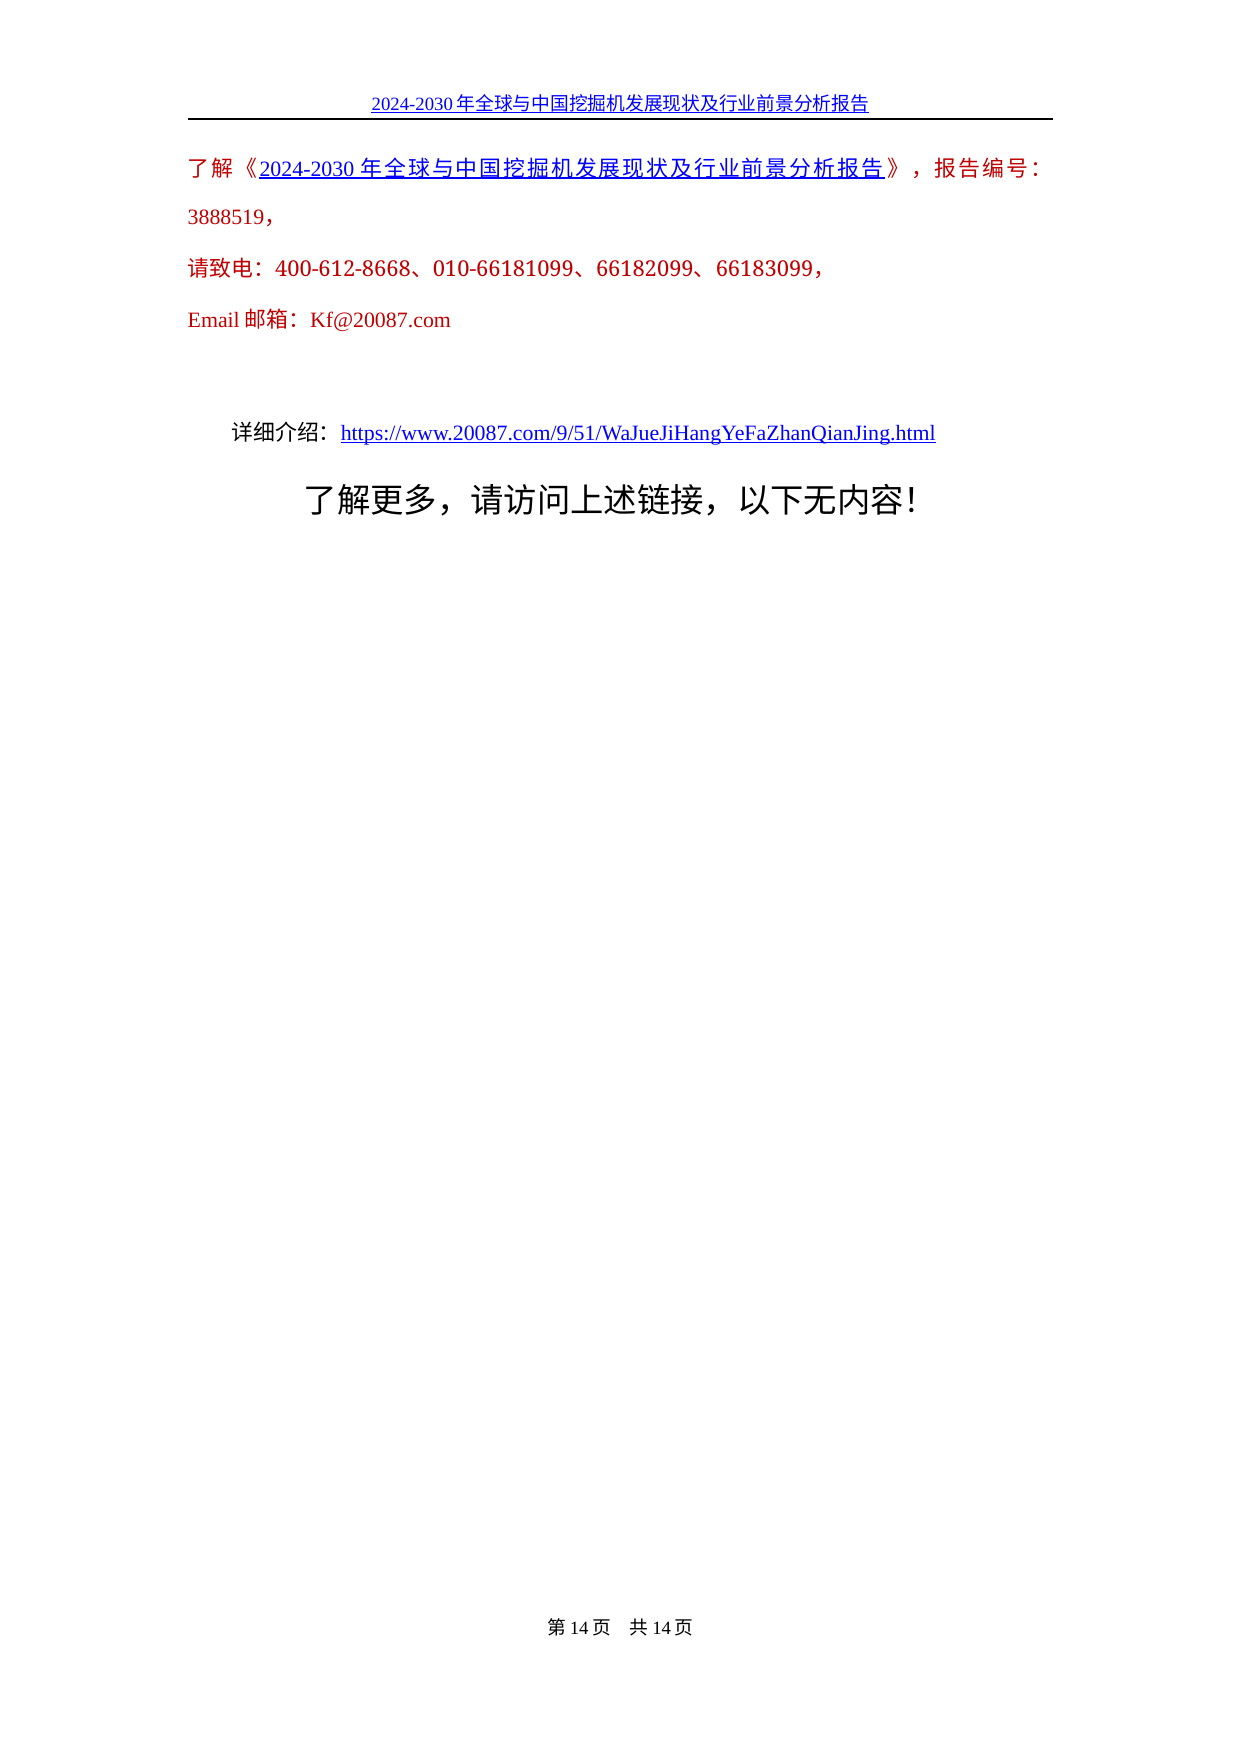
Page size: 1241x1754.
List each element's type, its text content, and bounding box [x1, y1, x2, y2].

text 请致电：400-612-8668、010-66181099、66182099、66183099， [187, 251, 1053, 283]
text 了解《2024-2030年全球与中国挖掘机发展现状及行业前景分析报告》，报告编号：3888519， [187, 150, 1053, 231]
text 详细介绍：https://www.20087.com/9/51/WaJueJiHangYeFaZhanQianJing.html [187, 415, 1053, 447]
text Email邮箱：Kf@20087.com [187, 302, 1053, 334]
title 了解更多，请访问上述链接，以下无内容！ [187, 465, 1053, 530]
